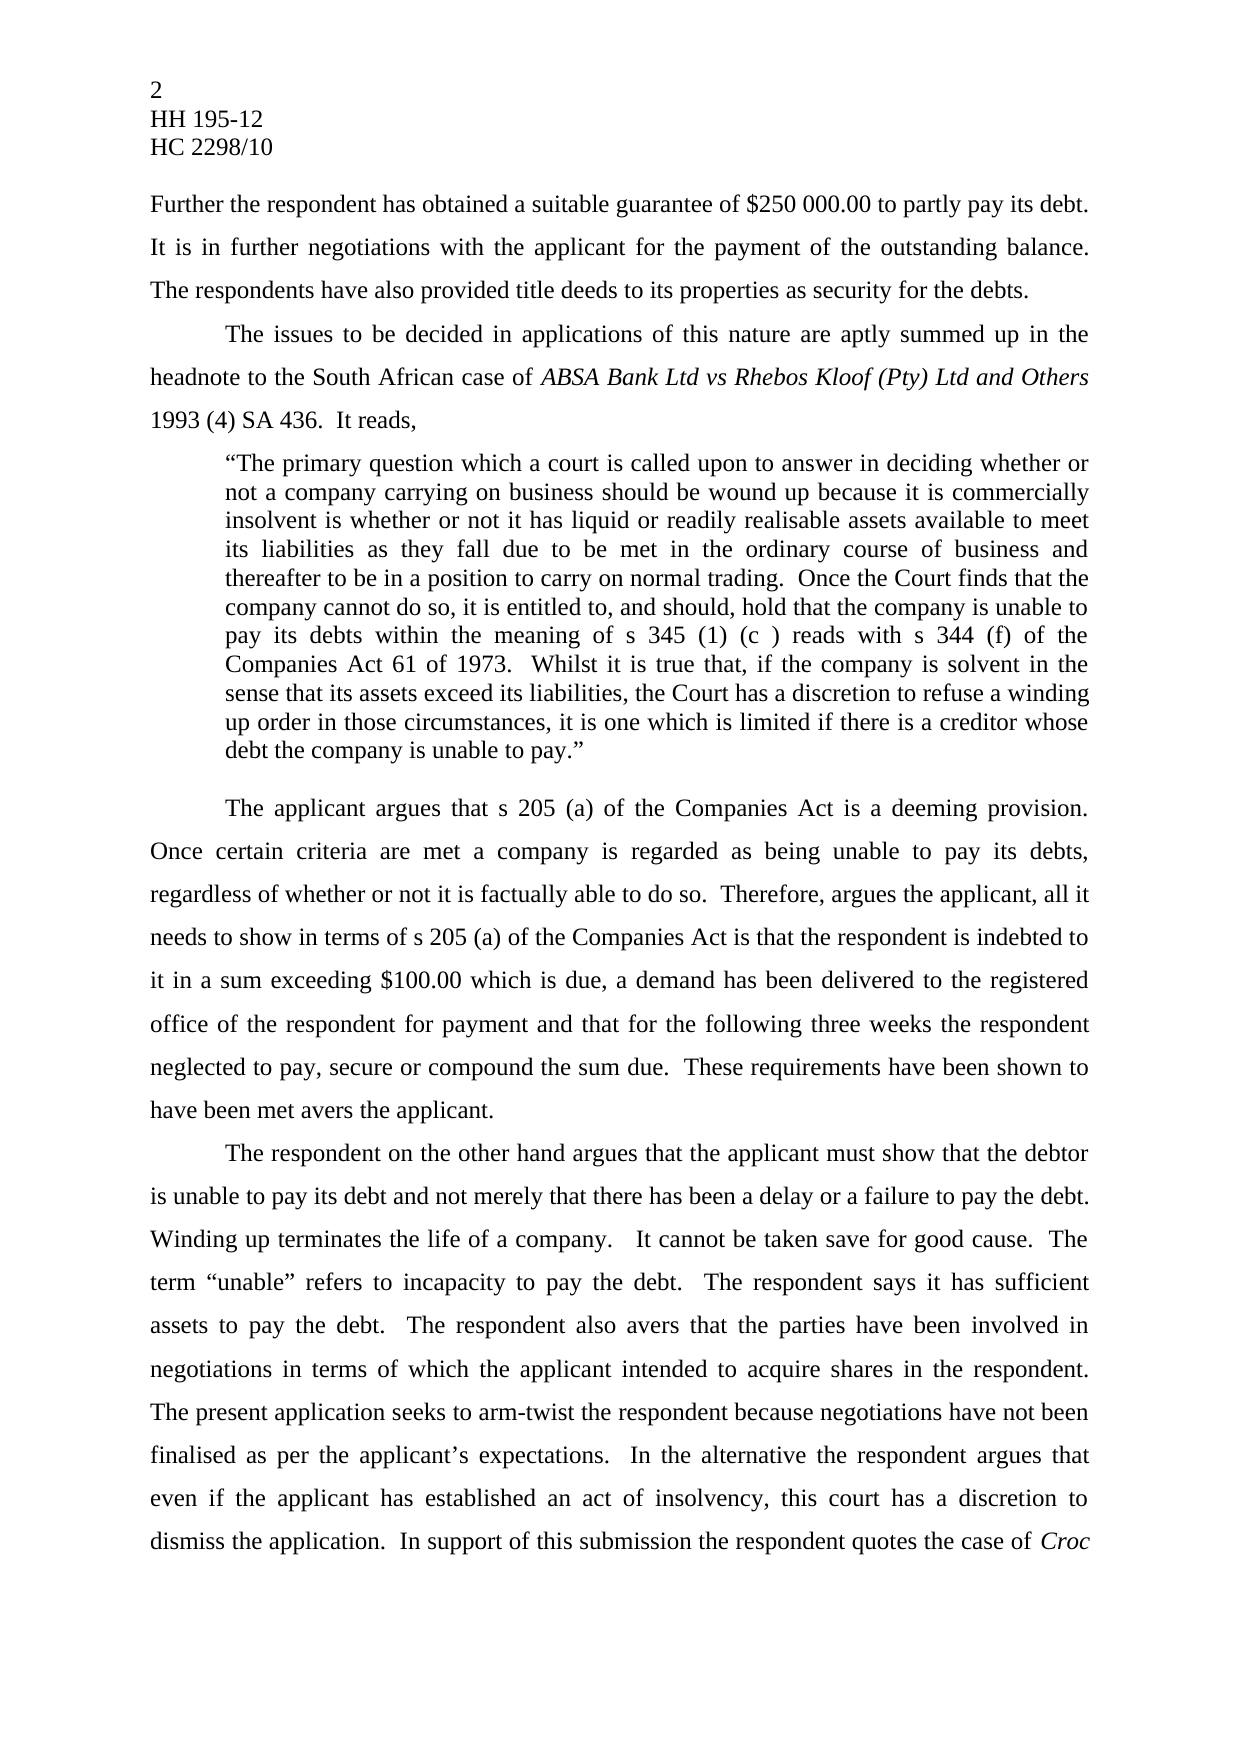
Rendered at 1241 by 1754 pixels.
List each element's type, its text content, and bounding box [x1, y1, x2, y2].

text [150, 1138, 1090, 1555]
text The applicant argues that s 205 (a) of the Companies Act is a deeming provision. Once certain criteria are met a company is regarded as being unable to pay its debts, regardless of whether or not it is factually able to do so. Therefore, argues the applicant, all it needs to show in terms of s 205 (a) of the Companies Act is that the respondent is indebted to it in a sum exceeding $100.00 which is due, a demand has been delivered to the registered office of the respondent for payment and that for the following three weeks the respondent neglected to pay, secure or compound the sum due. These requirements have been shown to have been met avers the applicant. [150, 793, 1090, 1124]
text The issues to be decided in applications of this nature are aptly summed up in the headnote to the South African case of ABSA Bank Ltd vs Rhebos Kloof (Pty) Ltd and Others 1993 (4) SA 436. It reads, [150, 319, 1090, 434]
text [150, 189, 1090, 304]
text “The primary question which a court is called upon to answer in deciding whether or not a company carrying on business should be wound up because it is commercially insolvent is whether or not it has liquid or readily realisable assets available to meet its liabilities as they fall due to be met in the ordinary course of business and thereafter to be in a position to carry on normal trading. Once the Court finds that the company cannot do so, it is entitled to, and should, hold that the company is unable to pay its debts within the meaning of s 345 (1) (c ) reads with s 344 (f) of the Companies Act 61 of 1973. Whilst it is true that, if the company is solvent in the sense that its assets exceed its liabilities, the Court has a discretion to refuse a winding up order in those circumstances, it is one which is limited if there is a creditor whose debt the company is unable to pay.” [225, 448, 1090, 764]
